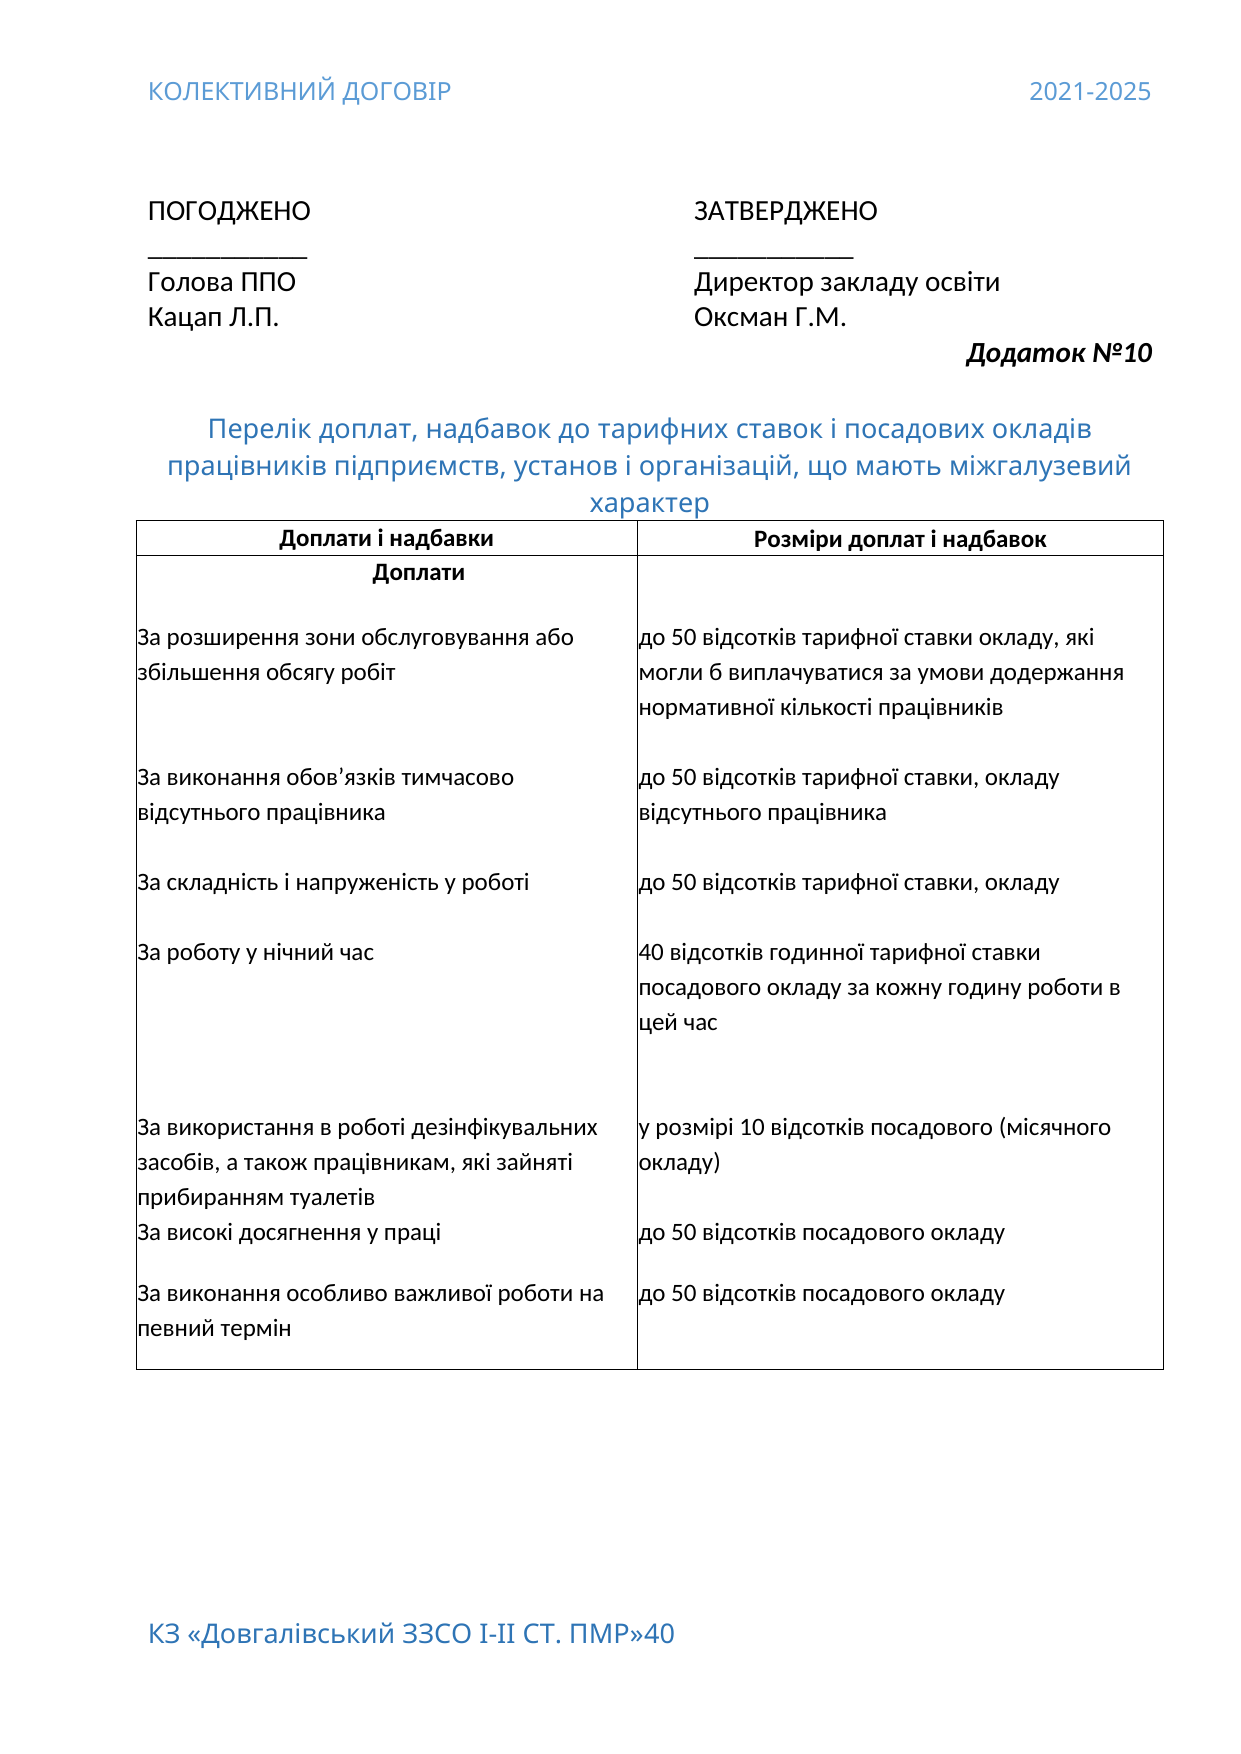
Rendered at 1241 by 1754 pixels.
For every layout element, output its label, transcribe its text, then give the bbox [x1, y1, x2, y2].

table_header Доплати і надбавки [137, 521, 637, 555]
table_cell Доплати За розширення зони обслуговування або збільшення обсягу робіт За виконання обов’язків тимчасово відсутнього працівника За складність і напруженість у роботі За роботу у нічний час За використання в роботі дезінфікувальних засобів, а також працівникам, які зайняті прибиранням туалетів За високі досягнення у праці За виконання особливо важливої роботи на певний термін [137, 556, 637, 1368]
table_header ПОГОДЖЕНО ___________ Голова ППО Кацап Л.П. [136, 192, 683, 334]
subtitle Перелік доплат, надбавок до тарифних ставок і посадових окладів працівників підприємств, установ і організацій, що мають міжгалузевий характер [148, 409, 1152, 520]
table_header ЗАТВЕРДЖЕНО ___________ Директор закладу освіти Оксман Г.М. [683, 192, 1139, 334]
text Додаток №10 [148, 334, 1152, 370]
table_header Розміри доплат і надбавок [638, 521, 1163, 555]
table_cell до 50 відсотків тарифної ставки окладу, які могли б виплачуватися за умови додержання нормативної кількості працівників до 50 відсотків тарифної ставки, окладу відсутнього працівника до 50 відсотків тарифної ставки, окладу 40 відсотків годинної тарифної ставки посадового окладу за кожну годину роботи в цей час у розмірі 10 відсотків посадового (місячного окладу) до 50 відсотків посадового окладу до 50 відсотків посадового окладу [638, 556, 1163, 1368]
